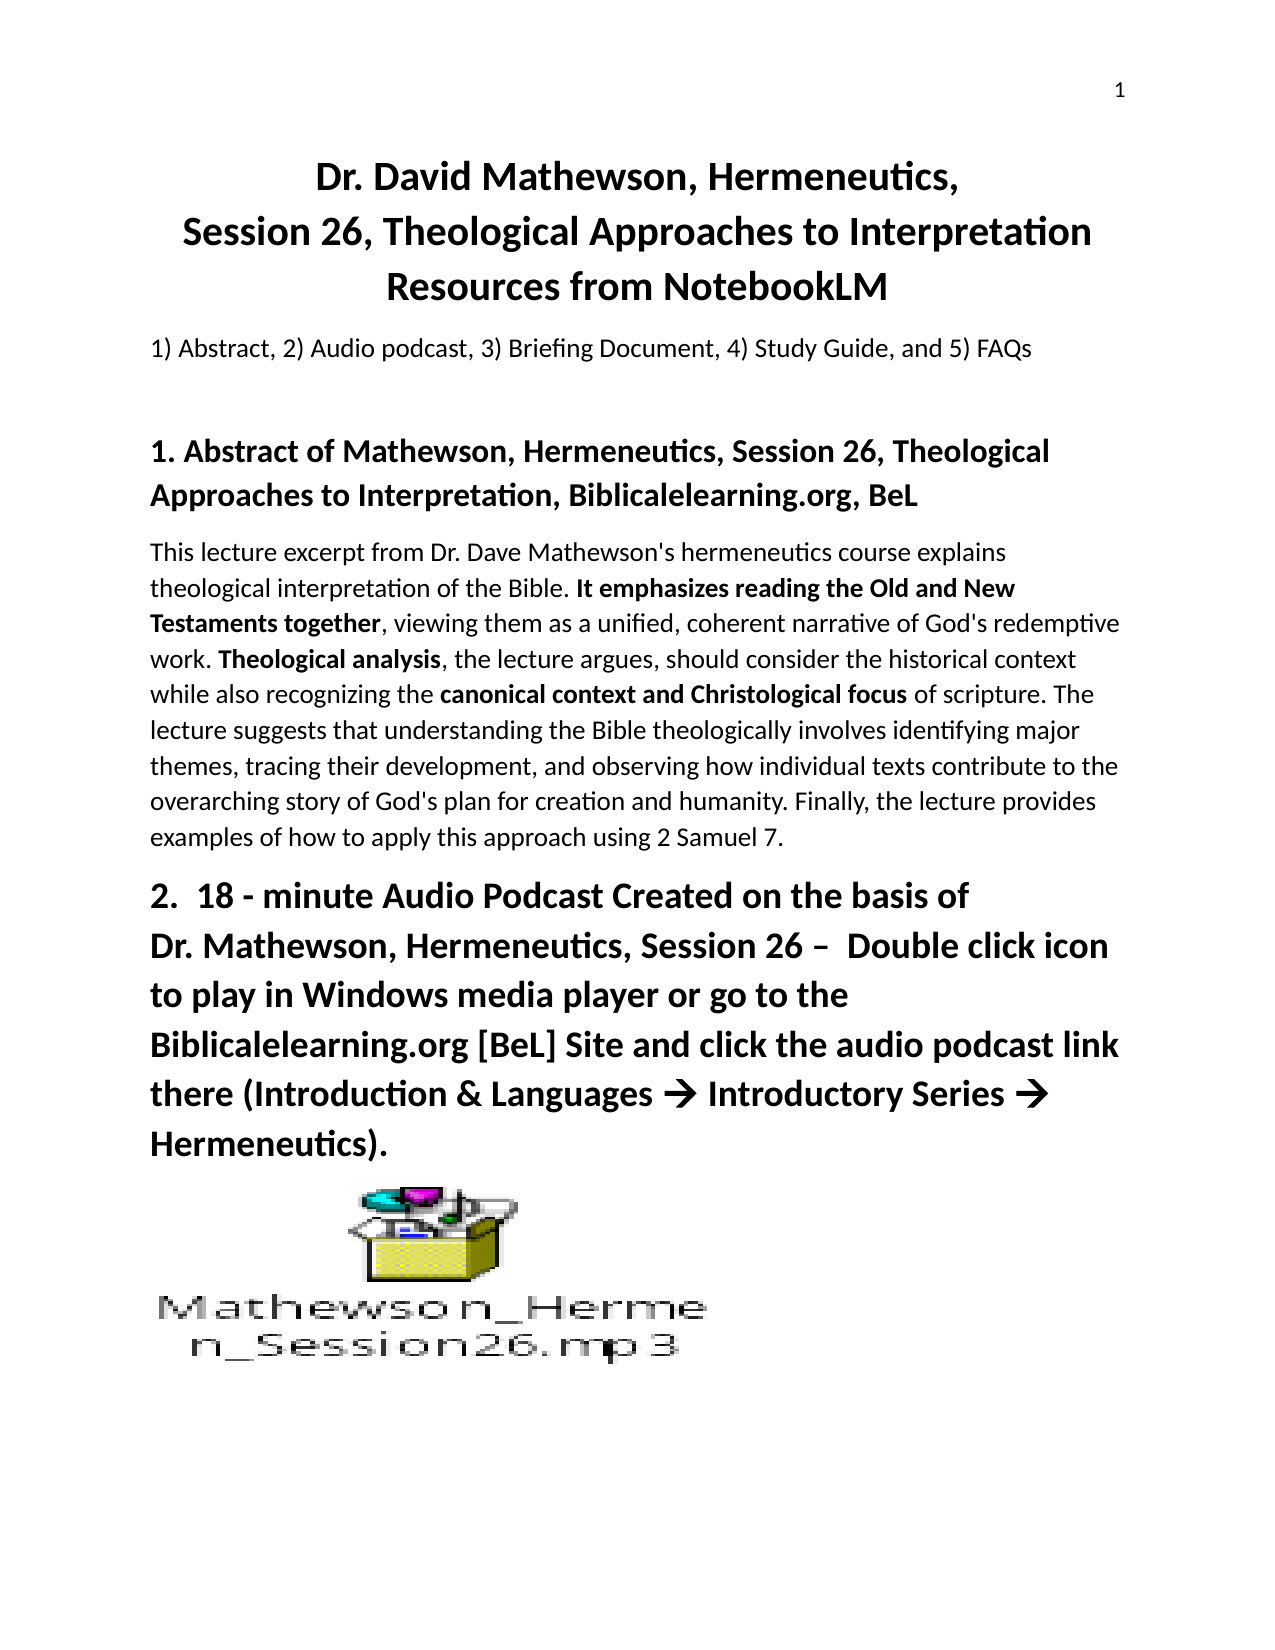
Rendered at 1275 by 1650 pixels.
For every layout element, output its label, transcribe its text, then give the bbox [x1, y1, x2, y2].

text 2. 18 - minute Audio Podcast Created on the basis of Dr. Mathewson, Hermeneutics, Session 26 – Double click icon to play in Windows media player or go to the Biblicalelearning.org [BeL] Site and click the audio podcast link there (Introduction & Languages Introductory Series Hermeneutics). [150, 872, 1125, 1166]
text 1. Abstract of Mathewson, Hermeneutics, Session 26, Theological Approaches to Interpretation, Biblicalelearning.org, BeL [150, 431, 1125, 515]
text This lecture excerpt from Dr. Dave Mathewson's hermeneutics course explains theological interpretation of the Bible. It emphasizes reading the Old and New Testaments together, viewing them as a unified, coherent narrative of God's redemptive work. Theological analysis, the lecture argues, should consider the historical context while also recognizing the canonical context and Christological focus of scripture. The lecture suggests that understanding the Bible theologically involves identifying major themes, tracing their development, and observing how individual texts contribute to the overarching story of God's plan for creation and humanity. Finally, the lecture provides examples of how to apply this approach using 2 Samuel 7. [150, 535, 1125, 853]
text 1) Abstract, 2) Audio podcast, 3) Briefing Document, 4) Study Guide, and 5) FAQs [150, 331, 1125, 364]
text Dr. David Mathewson, Hermeneutics, Session 26, Theological Approaches to Interpretation Resources from NotebookLM [150, 150, 1125, 311]
